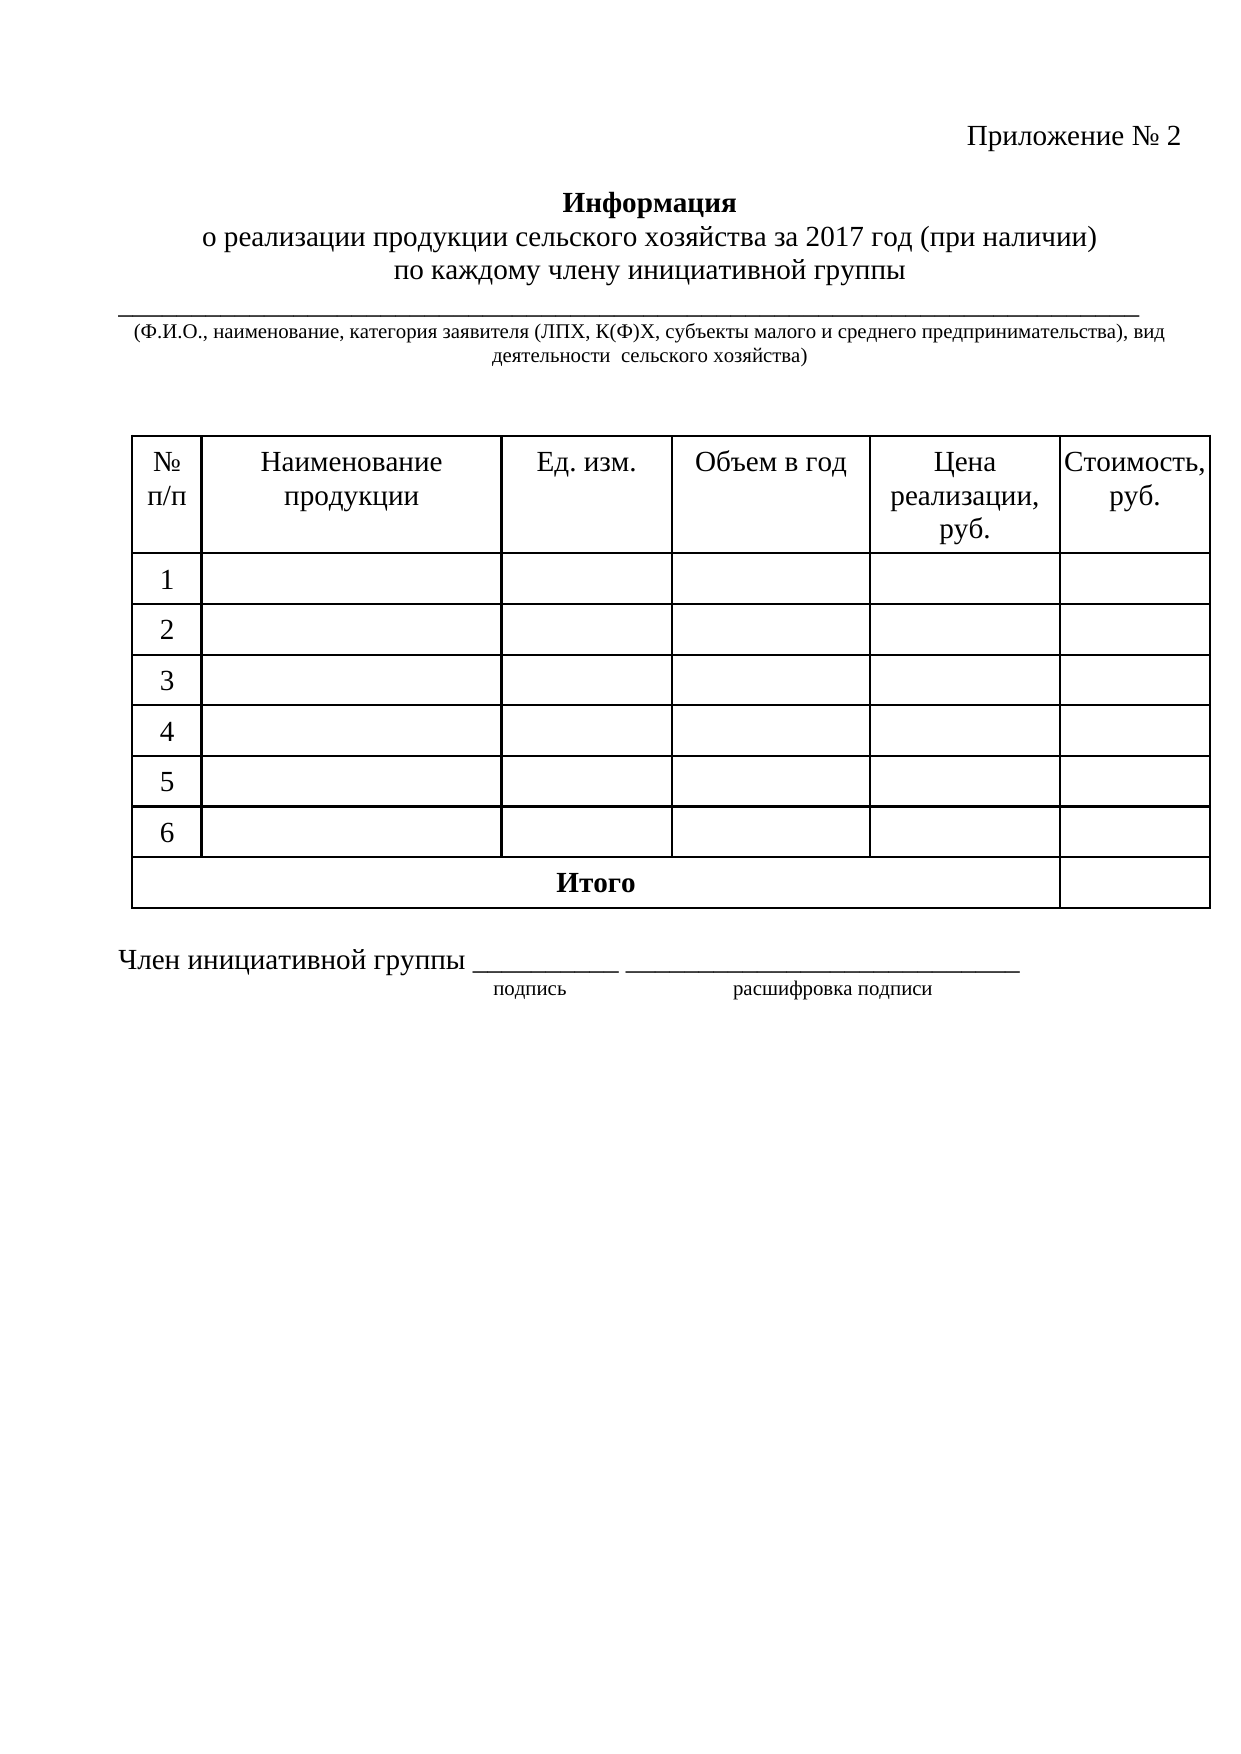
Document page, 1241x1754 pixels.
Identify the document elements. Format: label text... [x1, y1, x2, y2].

table_cell [871, 605, 1059, 653]
table_cell [503, 656, 671, 704]
text Информация [118, 185, 1181, 219]
table_cell [503, 808, 671, 856]
table_cell [1061, 858, 1209, 907]
table_cell [203, 757, 500, 805]
table_header Объем в год [673, 437, 869, 552]
table_cell [1061, 605, 1209, 653]
table_cell [203, 808, 500, 856]
table_cell [203, 605, 500, 653]
table_cell 1 [133, 554, 200, 603]
table_cell [503, 605, 671, 653]
table_header № п/п [133, 437, 200, 552]
table_cell [1061, 706, 1209, 755]
table_cell 5 [133, 757, 200, 805]
table_cell 4 [133, 706, 200, 755]
table_cell [1061, 757, 1209, 805]
list (Ф.И.О., наименование, категория заявителя (ЛПХ, К(Ф)Х, субъекты малого и среднего предпринимательства), вид деятельности сельского хозяйства) [118, 319, 1181, 367]
text Член инициативной группы __________ ___________________________ [118, 942, 1181, 976]
table_cell [673, 554, 869, 603]
table_cell [1061, 554, 1209, 603]
table_header Цена реализации, руб. [871, 437, 1059, 552]
table_header Ед. изм. [503, 437, 671, 552]
table_cell 3 [133, 656, 200, 704]
table_cell [203, 554, 500, 603]
table_cell 2 [133, 605, 200, 653]
table_cell [203, 656, 500, 704]
table_cell [503, 706, 671, 755]
table_cell Итого [133, 858, 1059, 907]
table_cell [673, 808, 869, 856]
table_cell [203, 706, 500, 755]
table_cell [871, 554, 1059, 603]
table_cell [1061, 656, 1209, 704]
table_cell [871, 656, 1059, 704]
table_cell [1061, 808, 1209, 856]
table_cell [673, 757, 869, 805]
text подпись расшифровка подписи [118, 976, 1181, 1000]
table_cell [673, 706, 869, 755]
table_cell [673, 656, 869, 704]
table_cell 6 [133, 808, 200, 856]
table_cell [871, 757, 1059, 805]
text по каждому члену инициативной группы [118, 252, 1181, 286]
list ______________________________________________________________________ [118, 286, 1181, 319]
table_cell [871, 706, 1059, 755]
table_cell [673, 605, 869, 653]
table_header Наименование продукции [203, 437, 500, 552]
table_header Стоимость, руб. [1061, 437, 1209, 552]
table_cell [503, 757, 671, 805]
text Приложение № 2 [723, 118, 1181, 152]
text о реализации продукции сельского хозяйства за 2017 год (при наличии) [118, 219, 1181, 252]
table_cell [503, 554, 671, 603]
table_cell [871, 808, 1059, 856]
